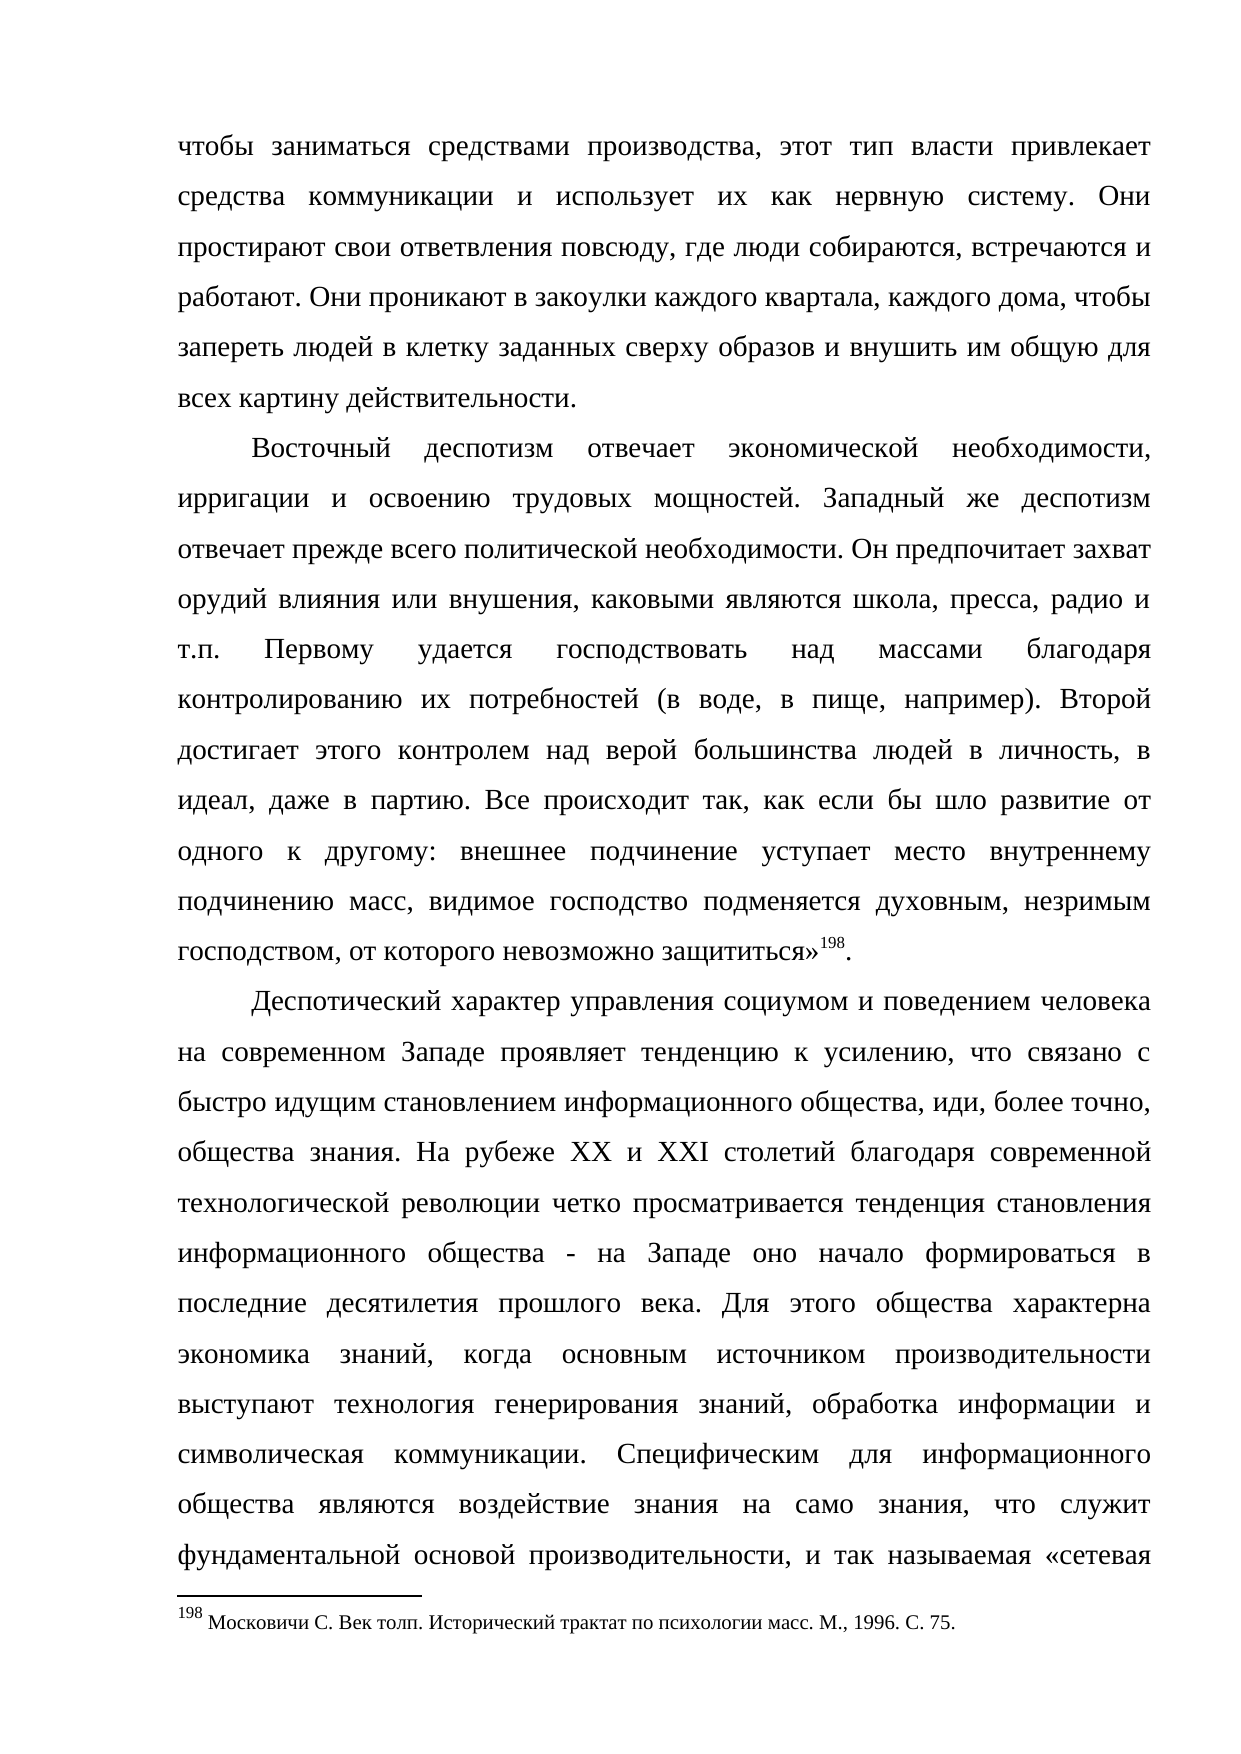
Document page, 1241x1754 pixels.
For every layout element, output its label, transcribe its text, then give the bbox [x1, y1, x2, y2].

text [177, 128, 1152, 413]
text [177, 983, 1152, 1571]
text Восточный деспотизм отвечает экономической необходимости, ирригации и освоению трудовых мощностей. Западный же деспотизм отвечает прежде всего политической необходимости. Он предпочитает захват орудий влияния или внушения, каковыми являются школа, пресса, радио и т.п. Первому удается господствовать над массами благодаря контролированию их потребностей (в воде, в пище, например). Второй достигает этого контролем над верой большинства людей в личность, в идеал, даже в партию. Все происходит так, как если бы шло развитие от одного к другому: внешнее подчинение уступает место внутреннему подчинению масс, видимое господство подменяется духовным, незримым господством, от которого невозможно защититься». [177, 430, 1152, 967]
